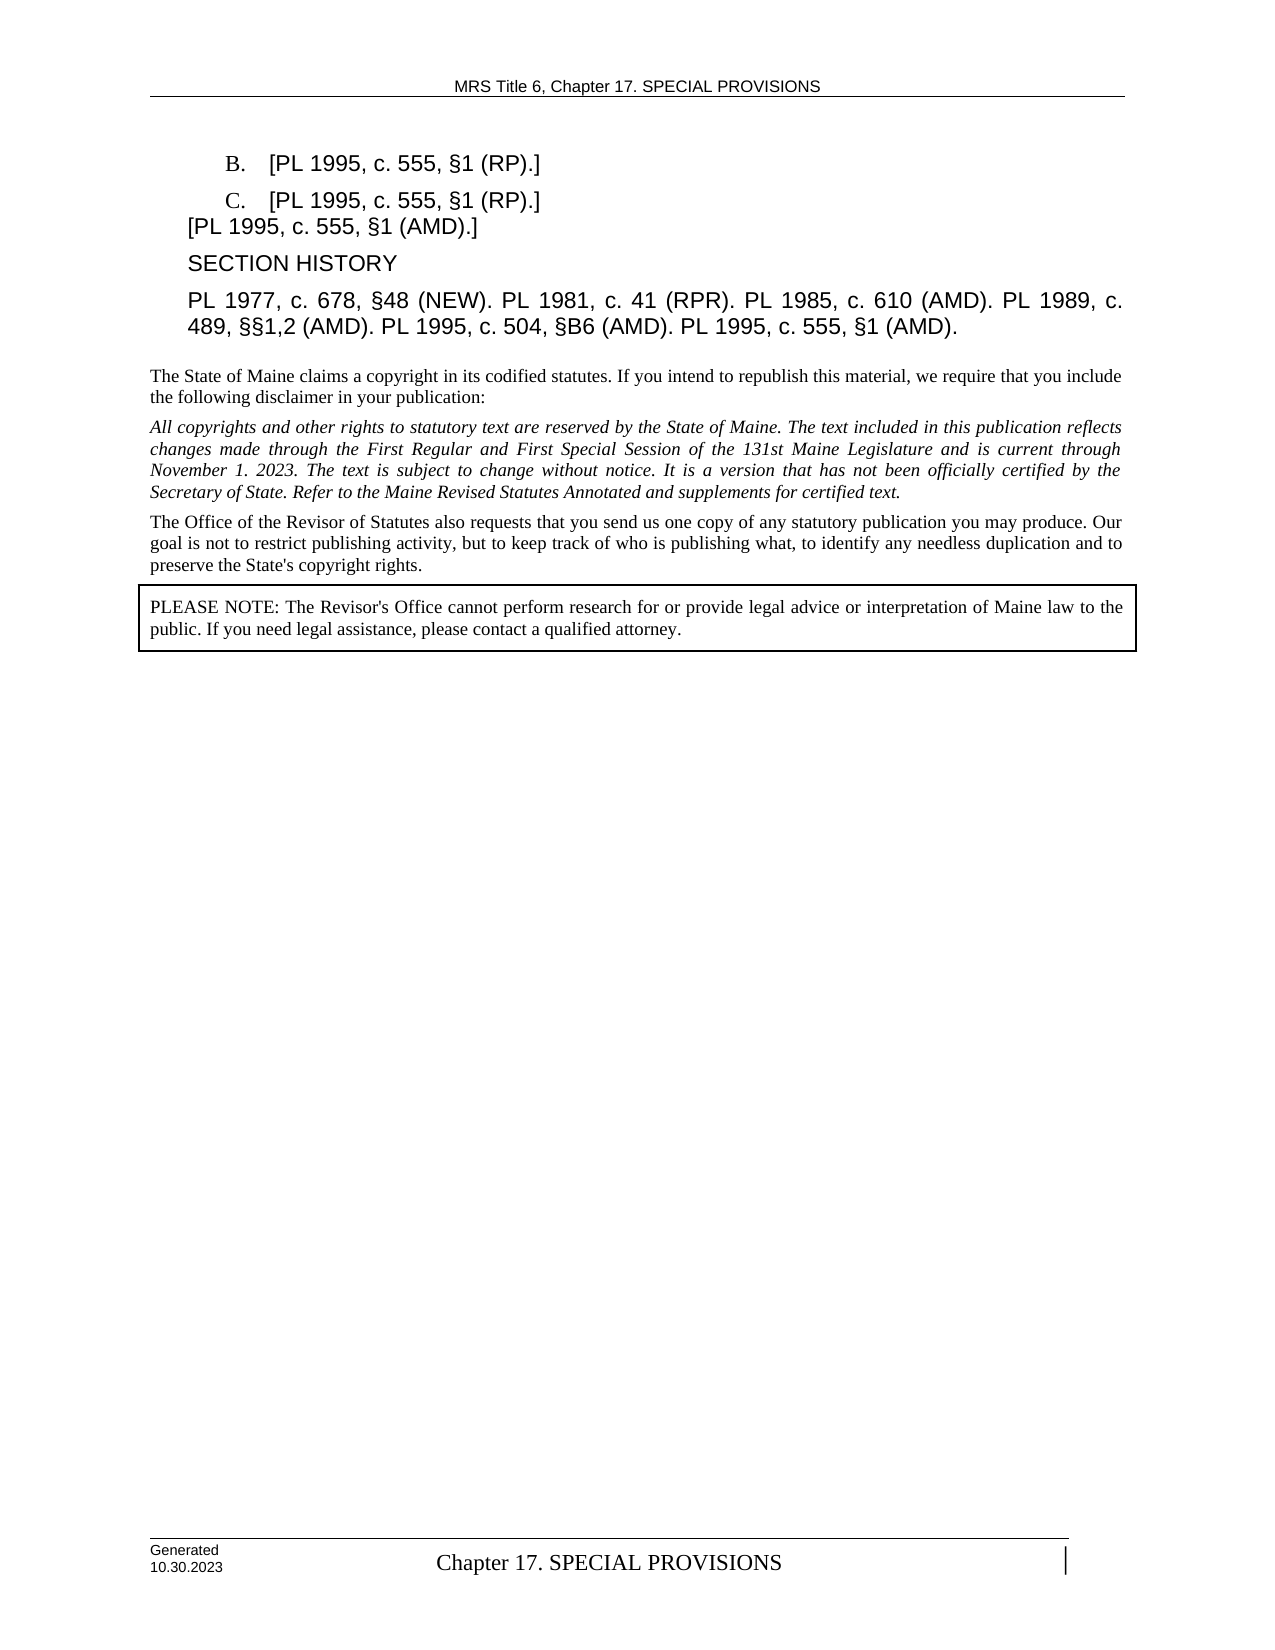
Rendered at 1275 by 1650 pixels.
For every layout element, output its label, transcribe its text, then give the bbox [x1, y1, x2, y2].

text All copyrights and other rights to statutory text are reserved by the State of Maine. The text included in this publication reflects changes made through the First Regular and First Special Session of the 131st Maine Legislature and is current through November 1. 2023 . The text is subject to change without notice. It is a version that has not been officially certified by the Secretary of State. Refer to the Maine Revised Statutes Annotated and supplements for certified text. [150, 416, 1125, 502]
text The State of Maine claims a copyright in its codified statutes. If you intend to republish this material, we require that you include the following disclaimer in your publication: [150, 364, 1125, 408]
text SECTION HISTORY [187, 250, 1125, 276]
text C. [PL 1995, c. 555, §1 (RP).] [225, 187, 1125, 213]
text B. [PL 1995, c. 555, §1 (RP).] [225, 150, 1125, 176]
text [PL 1995, c. 555, §1 (AMD).] [187, 213, 1125, 240]
text The Office of the Revisor of Statutes also requests that you send us one copy of any statutory publication you may produce. Our goal is not to restrict publishing activity, but to keep track of who is publishing what, to identify any needless duplication and to preserve the State's copyright rights. [150, 511, 1125, 575]
text PLEASE NOTE: The Revisor's Office cannot perform research for or provide legal advice or interpretation of Maine law to the public. If you need legal assistance, please contact a qualified attorney. [140, 586, 1135, 650]
text PL 1977, c. 678, §48 (NEW). PL 1981, c. 41 (RPR). PL 1985, c. 610 (AMD). PL 1989, c. 489, §§1,2 (AMD). PL 1995, c. 504, §B6 (AMD). PL 1995, c. 555, §1 (AMD). [187, 287, 1125, 339]
